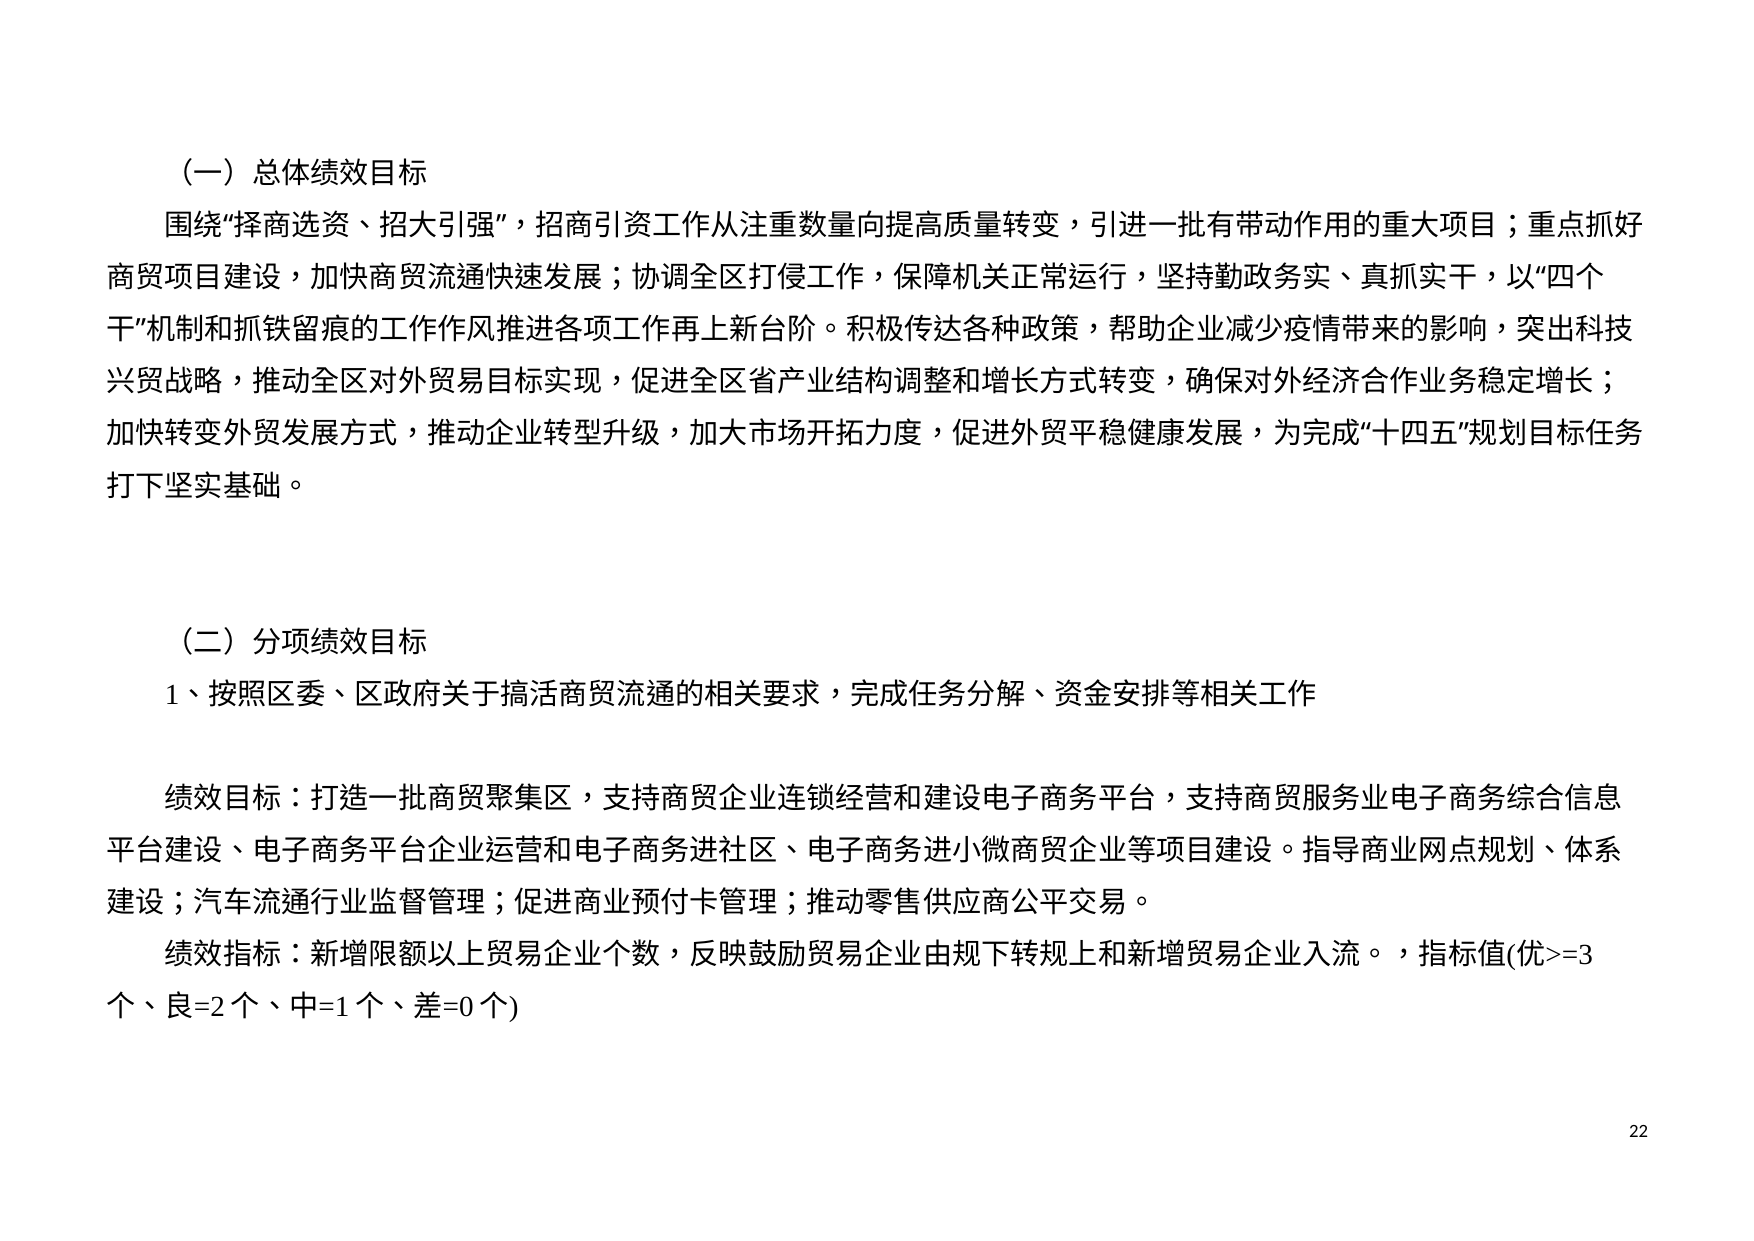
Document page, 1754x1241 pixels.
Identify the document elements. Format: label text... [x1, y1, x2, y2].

text （二）分项绩效目标 [106, 611, 1648, 663]
text （一）总体绩效目标 [106, 142, 1648, 194]
text 绩效目标：打造一批商贸聚集区，支持商贸企业连锁经营和建设电子商务平台，支持商贸服务业电子商务综合信息平台建设、电子商务平台企业运营和电子商务进社区、电子商务进小微商贸企业等项目建设。指导商业网点规划、体系建设；汽车流通行业监督管理；促进商业预付卡管理；推动零售供应商公平交易。 [106, 767, 1648, 923]
text 围绕“择商选资、招大引强”，招商引资工作从注重数量向提高质量转变，引进一批有带动作用的重大项目；重点抓好商贸项目建设，加快商贸流通快速发展；协调全区打侵工作，保障机关正常运行，坚持勤政务实、真抓实干，以“四个干”机制和抓铁留痕的工作作风推进各项工作再上新台阶。积极传达各种政策，帮助企业减少疫情带来的影响，突出科技兴贸战略，推动全区对外贸易目标实现，促进全区省产业结构调整和增长方式转变，确保对外经济合作业务稳定增长；加快转变外贸发展方式，推动企业转型升级，加大市场开拓力度，促进外贸平稳健康发展，为完成“十四五”规划目标任务打下坚实基础。 [106, 194, 1648, 506]
text 1、按照区委、区政府关于搞活商贸流通的相关要求，完成任务分解、资金安排等相关工作 [106, 663, 1648, 715]
text 绩效指标：新增限额以上贸易企业个数，反映鼓励贸易企业由规下转规上和新增贸易企业入流。，指标值(优>=3个、良=2个、中=1个、差=0个) [106, 923, 1648, 1027]
